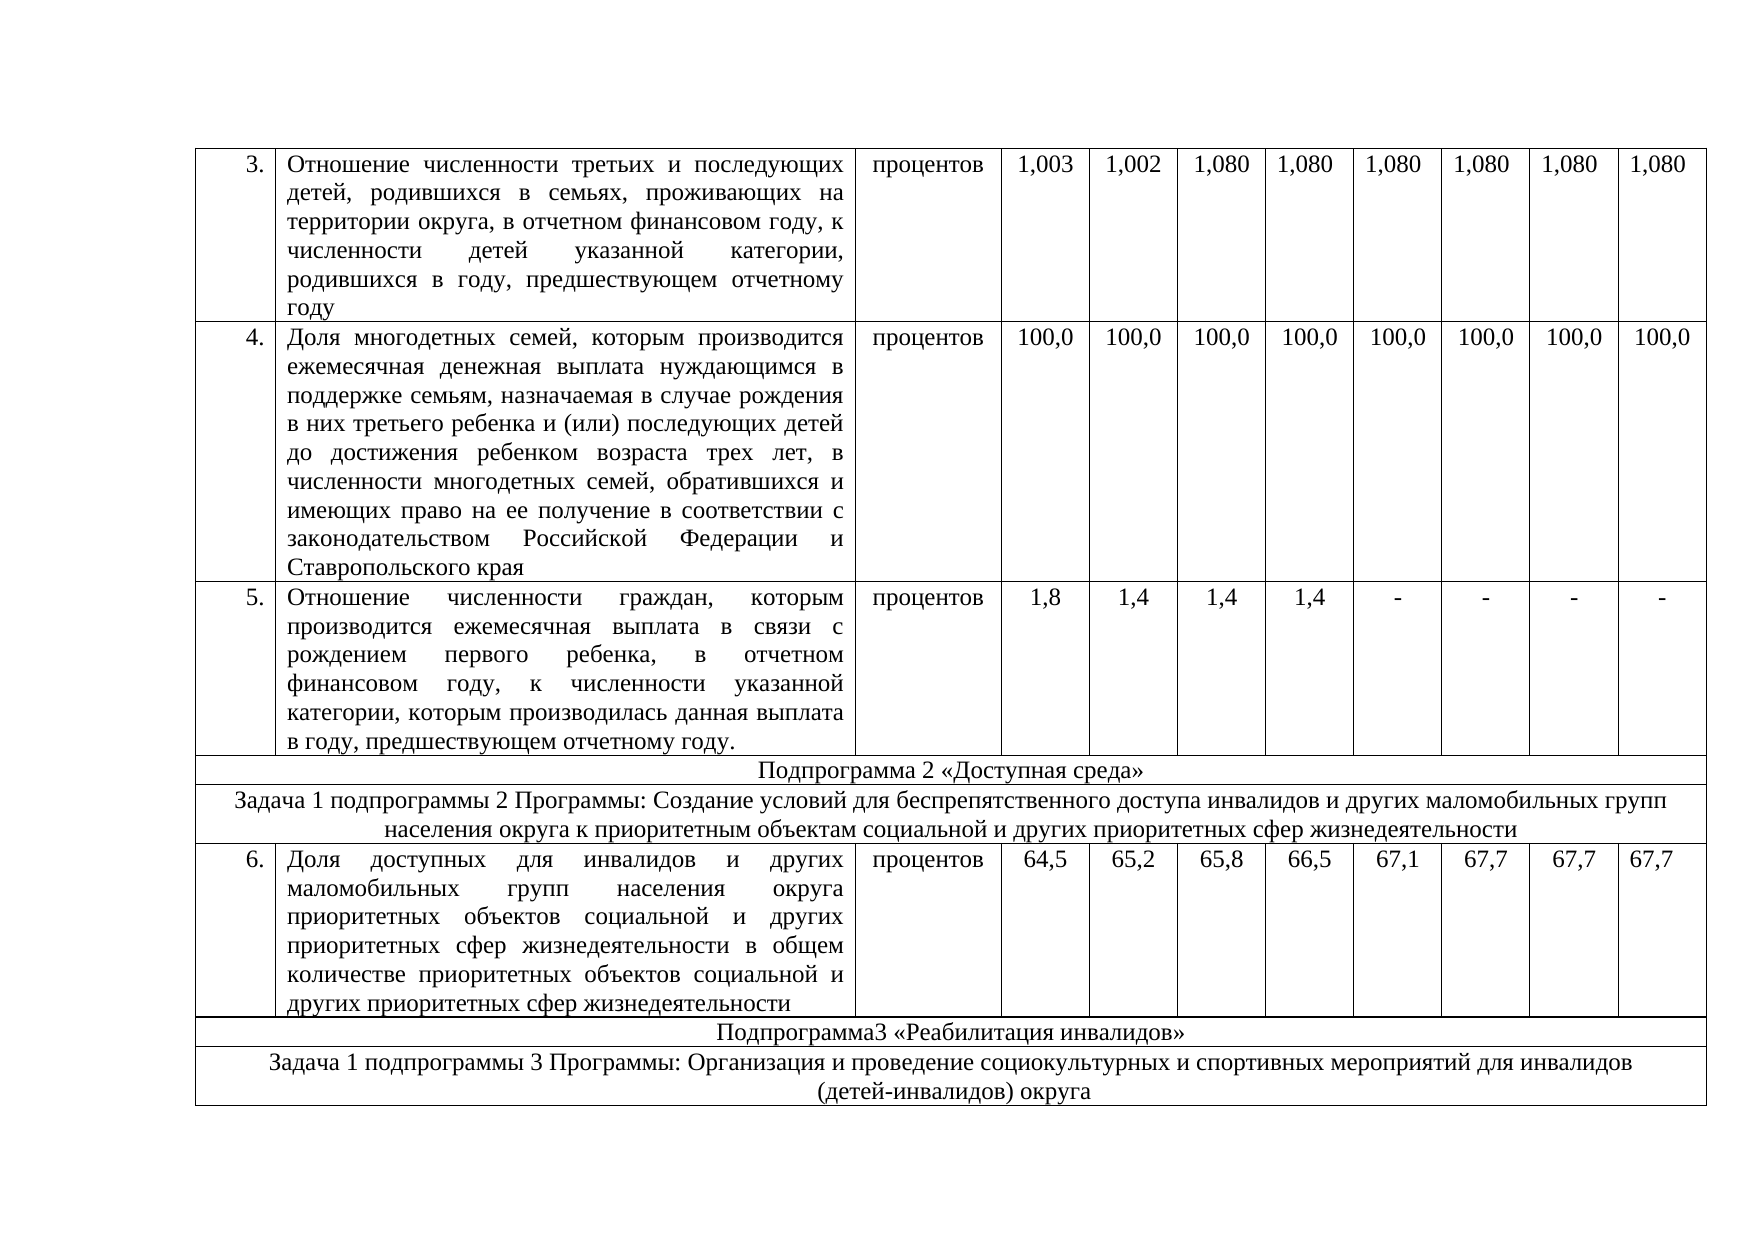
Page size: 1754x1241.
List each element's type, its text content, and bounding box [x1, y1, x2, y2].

table_cell 5. [196, 582, 275, 754]
table_cell процентов [856, 844, 1001, 1016]
table_cell 1,080 [1442, 149, 1529, 321]
table_cell 100,0 [1442, 322, 1529, 581]
table_cell 1,4 [1178, 582, 1265, 754]
table_cell 65,2 [1090, 844, 1177, 1016]
table_cell 100,0 [1266, 322, 1353, 581]
table_cell процентов [856, 149, 1001, 321]
table_cell 1,080 [1266, 149, 1353, 321]
table_cell 64,5 [1002, 844, 1089, 1016]
table_cell 3. [196, 149, 275, 321]
table_cell 6. [196, 844, 275, 1016]
table_cell 100,0 [1619, 322, 1706, 581]
table_cell - [1530, 582, 1618, 754]
table_cell 100,0 [1530, 322, 1618, 581]
table_cell Доля доступных для инвалидов и других маломобильных групп населения округа приоритетных объектов социальной и других приоритетных сфер жизнедеятельности в общем количестве приоритетных объектов социальной и других приоритетных сфер жизнедеятельности [276, 844, 855, 1016]
table_cell 1,080 [1619, 149, 1706, 321]
table_cell 1,003 [1002, 149, 1089, 321]
table_cell Отношение численности граждан, которым производится ежемесячная выплата в связи с рождением первого ребенка, в отчетном финансовом году, к численности указанной категории, которым производилась данная выплата в году, предшествующем отчетному году. [276, 582, 855, 754]
table_cell 66,5 [1266, 844, 1353, 1016]
table_cell процентов [856, 582, 1001, 754]
table_cell 67,7 [1619, 844, 1706, 1016]
table_cell Задача 1 подпрограммы 2 Программы: Создание условий для беспрепятственного доступа инвалидов и других маломобильных групп населения округа к приоритетным объектам социальной и других приоритетных сфер жизнедеятельности [196, 785, 1706, 843]
table_cell 1,080 [1354, 149, 1441, 321]
table_cell 1,4 [1266, 582, 1353, 754]
table_cell Отношение численности третьих и последующих детей, родившихся в семьях, проживающих на территории округа, в отчетном финансовом году, к численности детей указанной категории, родившихся в году, предшествующем отчетному году [276, 149, 855, 321]
table_cell 1,080 [1178, 149, 1265, 321]
table_cell 1,8 [1002, 582, 1089, 754]
table_cell 67,1 [1354, 844, 1441, 1016]
table_cell Задача 1 подпрограммы 3 Программы: Организация и проведение социокультурных и спортивных мероприятий для инвалидов (детей-инвалидов) округа [196, 1047, 1706, 1105]
table_cell 65,8 [1178, 844, 1265, 1016]
table_cell - [1619, 582, 1706, 754]
table_cell Доля многодетных семей, которым производится ежемесячная денежная выплата нуждающимся в поддержке семьям, назначаемая в случае рождения в них третьего ребенка и (или) последующих детей до достижения ребенком возраста трех лет, в численности многодетных семей, обратившихся и имеющих право на ее получение в соответствии с законодательством Российской Федерации и Ставропольского края [276, 322, 855, 581]
table_cell 67,7 [1442, 844, 1529, 1016]
table_cell 100,0 [1002, 322, 1089, 581]
table_cell 67,7 [1530, 844, 1618, 1016]
table_cell - [1354, 582, 1441, 754]
table_cell 100,0 [1178, 322, 1265, 581]
table_cell процентов [856, 322, 1001, 581]
table_cell 100,0 [1090, 322, 1177, 581]
table_cell 1,002 [1090, 149, 1177, 321]
table_cell Подпрограмма 2 «Доступная среда» [196, 756, 1706, 784]
table_cell 4. [196, 322, 275, 581]
table_cell 100,0 [1354, 322, 1441, 581]
table_cell - [1442, 582, 1529, 754]
table_cell 1,4 [1090, 582, 1177, 754]
table_cell 1,080 [1530, 149, 1618, 321]
table_cell Подпрограмма3 «Реабилитация инвалидов» [196, 1018, 1706, 1046]
